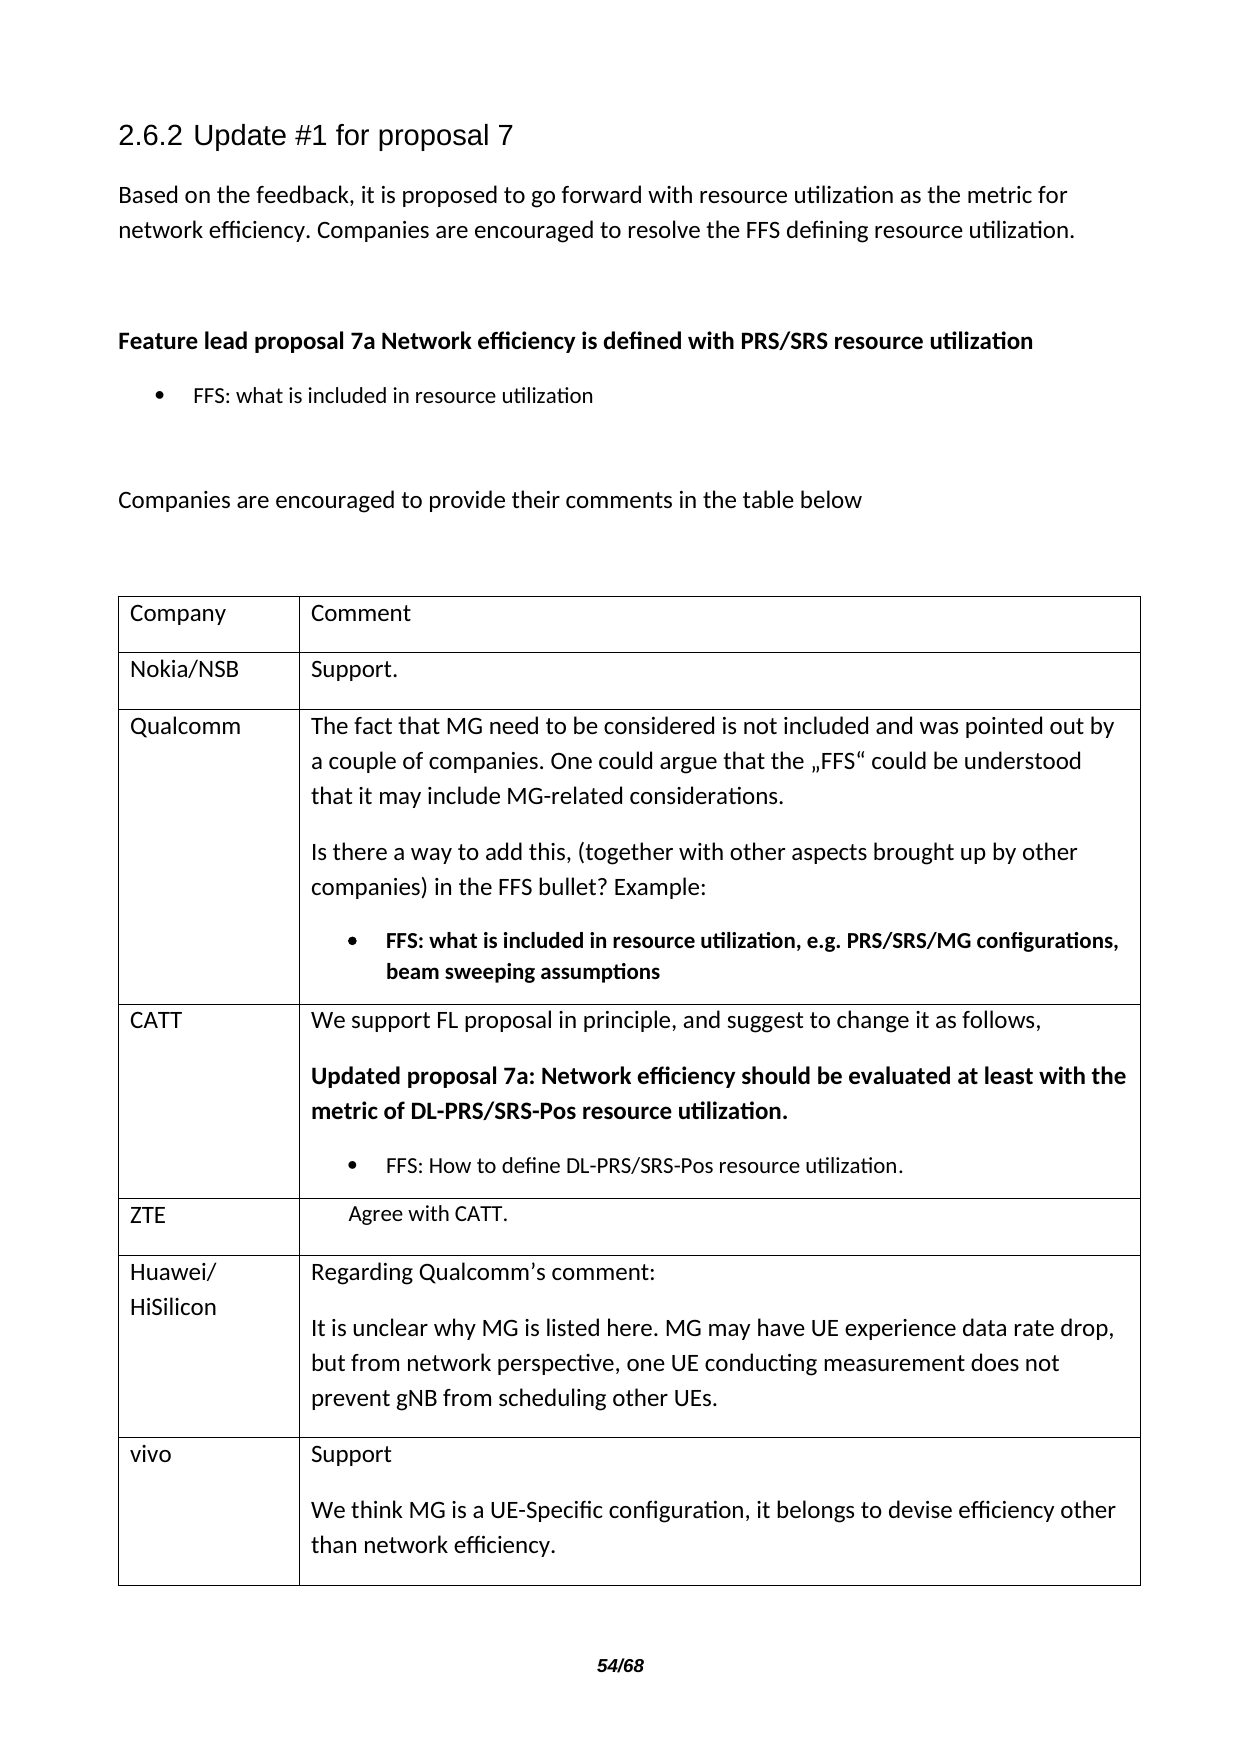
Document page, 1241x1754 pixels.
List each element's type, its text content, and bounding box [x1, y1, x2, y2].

text Based on the feedback, it is proposed to go forward with resource utilization as the metric for network efficiency. Companies are encouraged to resolve the FFS defining resource utilization. [118, 179, 1122, 244]
subtitle Update #1 for proposal 7 [118, 118, 1122, 152]
table_cell Regarding Qualcomm’s comment: It is unclear why MG is listed here. MG may have UE experience data rate drop, but from network perspective, one UE conducting measurement does not prevent gNB from scheduling other UEs. [300, 1256, 1140, 1437]
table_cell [300, 1438, 1140, 1585]
table_header Comment [300, 597, 1140, 652]
text Feature lead proposal 7a Network efficiency is defined with PRS/SRS resource utilization [118, 325, 1122, 356]
table_cell CATT [119, 1005, 299, 1198]
table_cell ZTE [119, 1199, 299, 1255]
table_cell vivo [119, 1438, 299, 1585]
table_cell Nokia/NSB [119, 653, 299, 709]
table_cell The fact that MG need to be considered is not included and was pointed out by a couple of companies. One could argue that the „FFS“ could be understood that it may include MG-related considerations. Is there a way to add this, (together with other aspects brought up by other companies) in the FFS bullet? Example: FFS: what is included in resource utilization, e.g. PRS/SRS/MG configurations, beam sweeping assumptions [300, 710, 1140, 1004]
table_cell Huawei/HiSilicon [119, 1256, 299, 1437]
table_header Company [119, 597, 299, 652]
table_cell We support FL proposal in principle, and suggest to change it as follows, Updated proposal 7a: Network efficiency should be evaluated at least with the metric of DL-PRS/SRS-Pos resource utilization. FFS: How to define DL-PRS/SRS-Pos resource utilization. [300, 1005, 1140, 1198]
list FFS: what is included in resource utilization [156, 381, 1122, 409]
text Companies are encouraged to provide their comments in the table below [118, 484, 1122, 514]
table_cell Support. [300, 653, 1140, 709]
table_cell Agree with CATT. [300, 1199, 1140, 1255]
table_cell Qualcomm [119, 710, 299, 1004]
